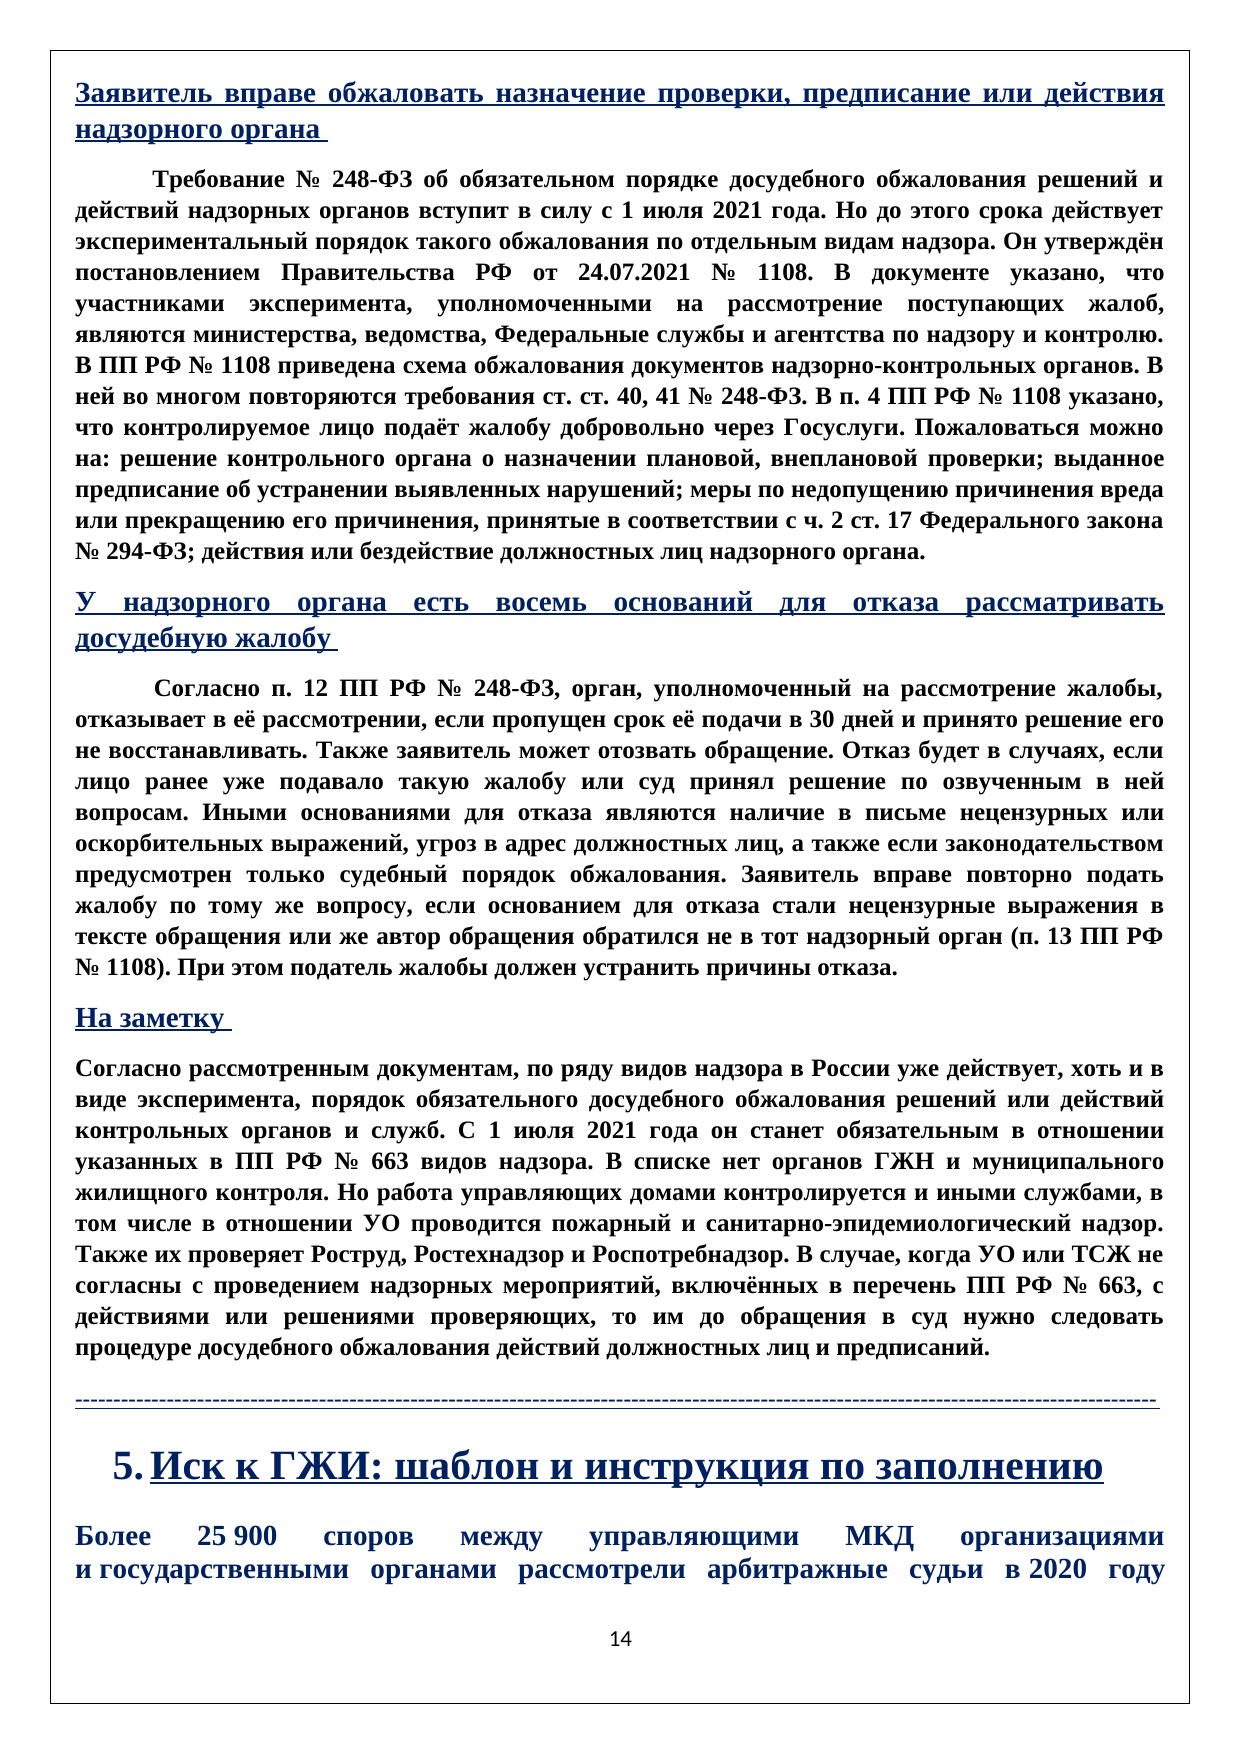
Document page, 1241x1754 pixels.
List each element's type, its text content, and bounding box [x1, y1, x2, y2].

text Согласно рассмотренным документам, по ряду видов надзора в России уже действует, хоть и в виде эксперимента, порядок обязательного досудебного обжалования решений или действий контрольных органов и служб. С 1 июля 2021 года он станет обязательным в отношении указанных в ПП РФ № 663 видов надзора. В списке нет органов ГЖН и муниципального жилищного контроля. Но работа управляющих домами контролируется и иными службами, в том числе в отношении УО проводится пожарный и санитарно-эпидемиологический надзор. Также их проверяет Роструд, Ростехнадзор и Роспотребнадзор. В случае, когда УО или ТСЖ не согласны с проведением надзорных мероприятий, включённых в перечень ПП РФ № 663, с действиями или решениями проверяющих, то им до обращения в суд нужно следовать процедуре досудебного обжалования действий должностных лиц и предписаний. [75, 1053, 1165, 1361]
text Заявитель вправе обжаловать назначение проверки, предписание или действия надзорного органа [75, 75, 1165, 104]
list Иск к ГЖИ: шаблон и инструкция по заполнению [112, 1441, 1165, 1488]
text Требование № 248-ФЗ об обязательном порядке досудебного обжалования решений и действий надзорных органов вступит в силу с 1 июля 2021 года. Но до этого срока действует экспериментальный порядок такого обжалования по отдельным видам надзора. Он утверждён постановлением Правительства РФ от 24.07.2021 № 1108. В документе указано, что участниками эксперимента, уполномоченными на рассмотрение поступающих жалоб, являются министерства, ведомства, Федеральные службы и агентства по надзору и контролю. В ПП РФ № 1108 приведена схема обжалования документов надзорно-контрольных органов. В ней во многом повторяются требования ст. ст. 40, 41 № 248-ФЗ. В п. 4 ПП РФ № 1108 указано, что контролируемое лицо подаёт жалобу добровольно через Госуслуги. Пожаловаться можно на: решение контрольного органа о назначении плановой, внеплановой проверки; выданное предписание об устранении выявленных нарушений; меры по недопущению причинения вреда или прекращению его причинения, принятые в соответствии с ч. 2 ст. 17 Федерального закона № 294-ФЗ; действия или бездействие должностных лиц надзорного органа. [75, 164, 1165, 565]
text Согласно п. 12 ПП РФ № 248-ФЗ, орган, уполномоченный на рассмотрение жалобы, отказывает в её рассмотрении, если пропущен срок её подачи в 30 дней и принято решение его не восстанавливать. Также заявитель может отозвать обращение. Отказ будет в случаях, если лицо ранее уже подавало такую жалобу или суд принял решение по озвученным в ней вопросам. Иными основаниями для отказа являются наличие в письме нецензурных или оскорбительных выражений, угроз в адрес должностных лиц, а также если законодательством предусмотрен только судебный порядок обжалования. Заявитель вправе повторно подать жалобу по тому же вопросу, если основанием для отказа стали нецензурные выражения в тексте обращения или же автор обращения обратился не в тот надзорный орган (п. 13 ПП РФ № 1108). При этом податель жалобы должен устранить причины отказа. [75, 673, 1165, 981]
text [75, 1518, 1165, 1585]
text У надзорного органа есть восемь оснований для отказа рассматривать досудебную жалобу [75, 584, 1165, 613]
text У надзорного органа есть восемь оснований для отказа рассматривать досудебную жалобу [75, 615, 1165, 654]
text ---------------------------------------------------------------------------------------------------------------------------------------------- [75, 1380, 1165, 1411]
text Заявитель вправе обжаловать назначение проверки, предписание или действия надзорного органа [75, 106, 1165, 145]
text На заметку [75, 1000, 1165, 1034]
